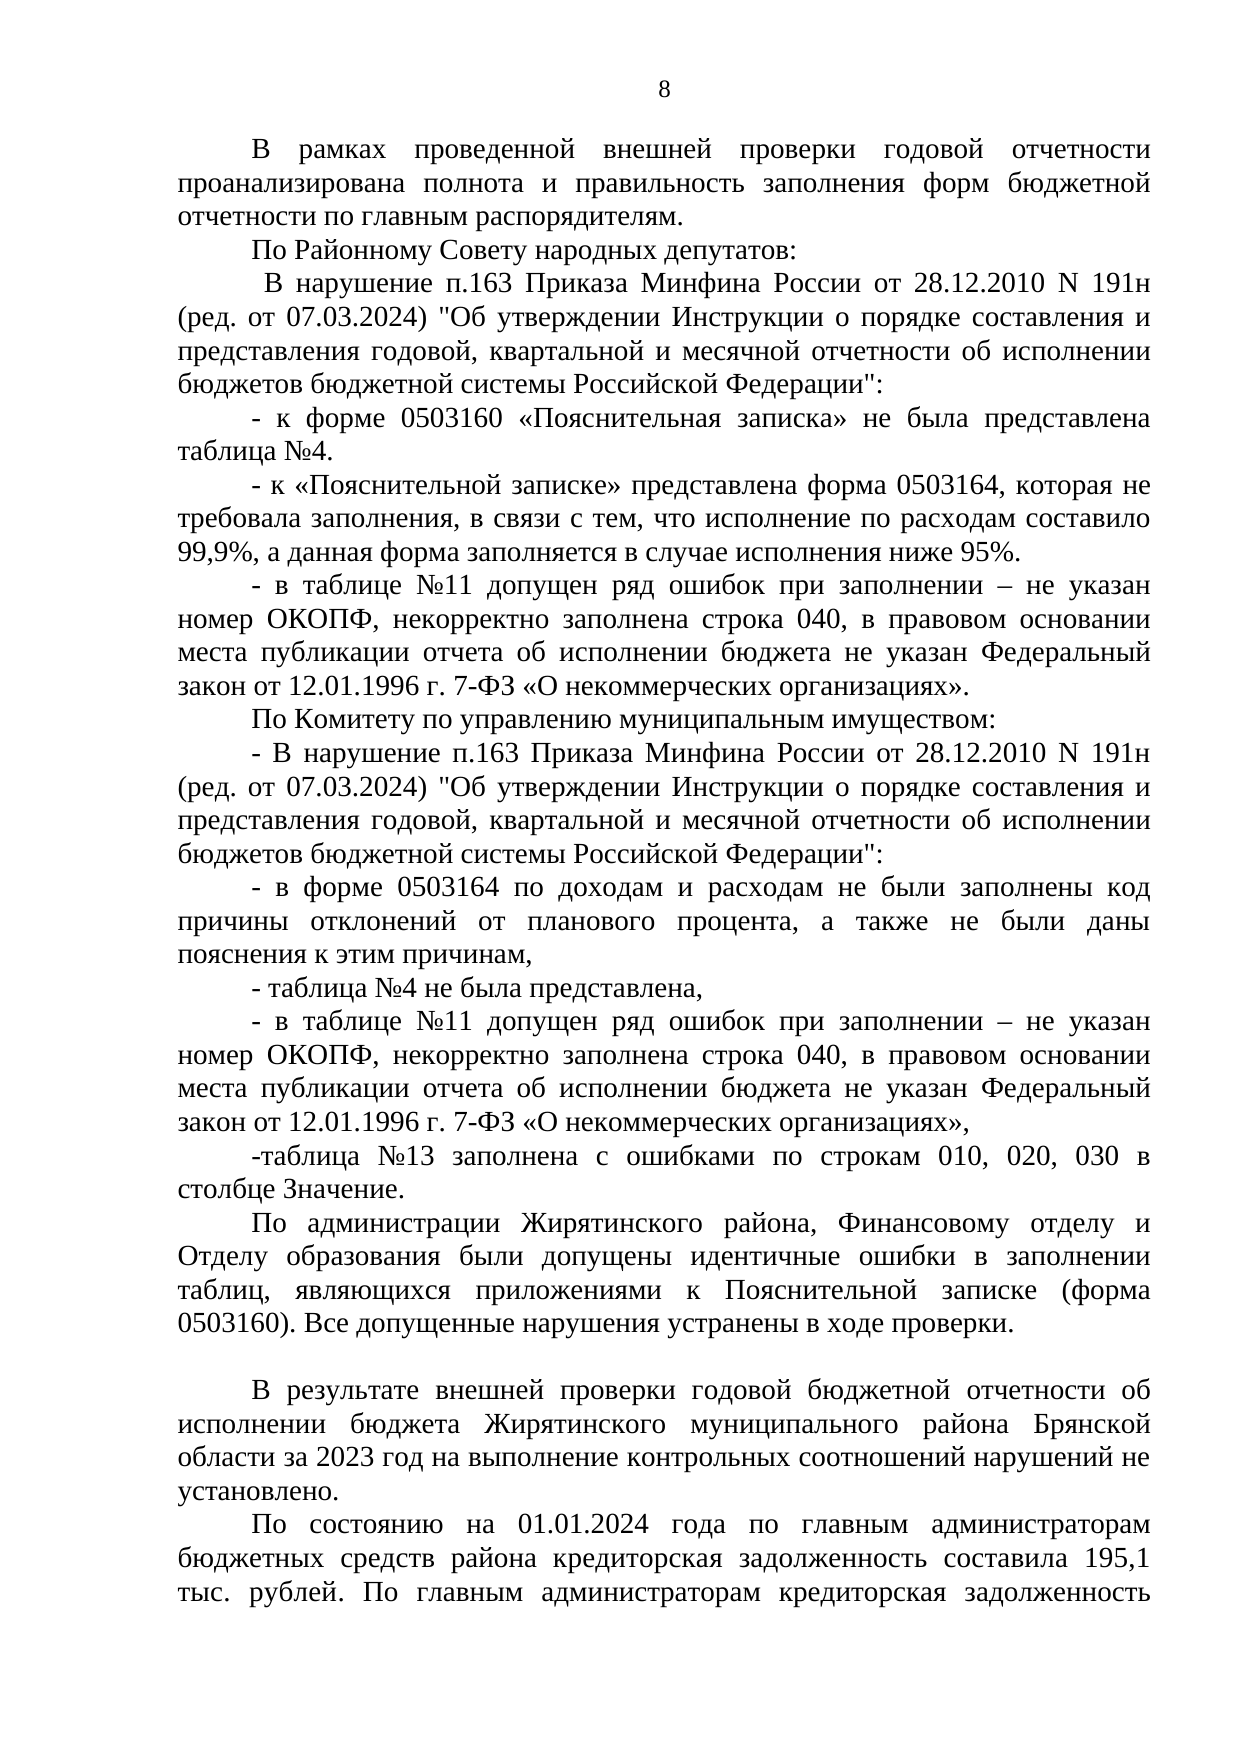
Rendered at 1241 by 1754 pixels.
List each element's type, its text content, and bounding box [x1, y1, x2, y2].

text - к «Пояснительной записке» представлена форма 0503164, которая не требовала заполнения, в связи с тем, что исполнение по расходам составило 99,9%, а данная форма заполняется в случае исполнения ниже 95%. [177, 467, 1152, 567]
text В результате внешней проверки годовой бюджетной отчетности об исполнении бюджета Жирятинского муниципального района Брянской области за 2023 год на выполнение контрольных соотношений нарушений не установлено. [177, 1372, 1152, 1507]
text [177, 1507, 1152, 1607]
text - в таблице №11 допущен ряд ошибок при заполнении – не указан номер ОКОПФ, некорректно заполнена строка 040, в правовом основании места публикации отчета об исполнении бюджета не указан Федеральный закон от 12.01.1996 г. 7-ФЗ «О некоммерческих организациях», [177, 1003, 1152, 1138]
text По Комитету по управлению муниципальным имуществом: [177, 702, 1152, 735]
text - в таблице №11 допущен ряд ошибок при заполнении – не указан номер ОКОПФ, некорректно заполнена строка 040, в правовом основании места публикации отчета об исполнении бюджета не указан Федеральный закон от 12.01.1996 г. 7-ФЗ «О некоммерческих организациях». [177, 567, 1152, 702]
text - в форме 0503164 по доходам и расходам не были заполнены код причины отклонений от планового процента, а также не были даны пояснения к этим причинам, [177, 869, 1152, 970]
text - таблица №4 не была представлена, [177, 970, 1152, 1003]
text По Районному Совету народных депутатов: [177, 232, 1152, 266]
text По администрации Жирятинского района, Финансовому отделу и Отделу образования были допущены идентичные ошибки в заполнении таблиц, являющихся приложениями к Пояснительной записке (форма 0503160). Все допущенные нарушения устранены в ходе проверки. [177, 1205, 1152, 1339]
text В рамках проведенной внешней проверки годовой отчетности проанализирована полнота и правильность заполнения форм бюджетной отчетности по главным распорядителям. [177, 131, 1152, 232]
text -таблица №13 заполнена с ошибками по строкам 010, 020, 030 в столбце Значение. [177, 1138, 1152, 1205]
text - к форме 0503160 «Пояснительная записка» не была представлена таблица №4. [177, 400, 1152, 467]
text - В нарушение п.163 Приказа Минфина России от 28.12.2010 N 191н (ред. от 07.03.2024) "Об утверждении Инструкции о порядке составления и представления годовой, квартальной и месячной отчетности об исполнении бюджетов бюджетной системы Российской Федерации": [177, 735, 1152, 869]
text В нарушение п.163 Приказа Минфина России от 28.12.2010 N 191н (ред. от 07.03.2024) "Об утверждении Инструкции о порядке составления и представления годовой, квартальной и месячной отчетности об исполнении бюджетов бюджетной системы Российской Федерации": [177, 266, 1152, 400]
